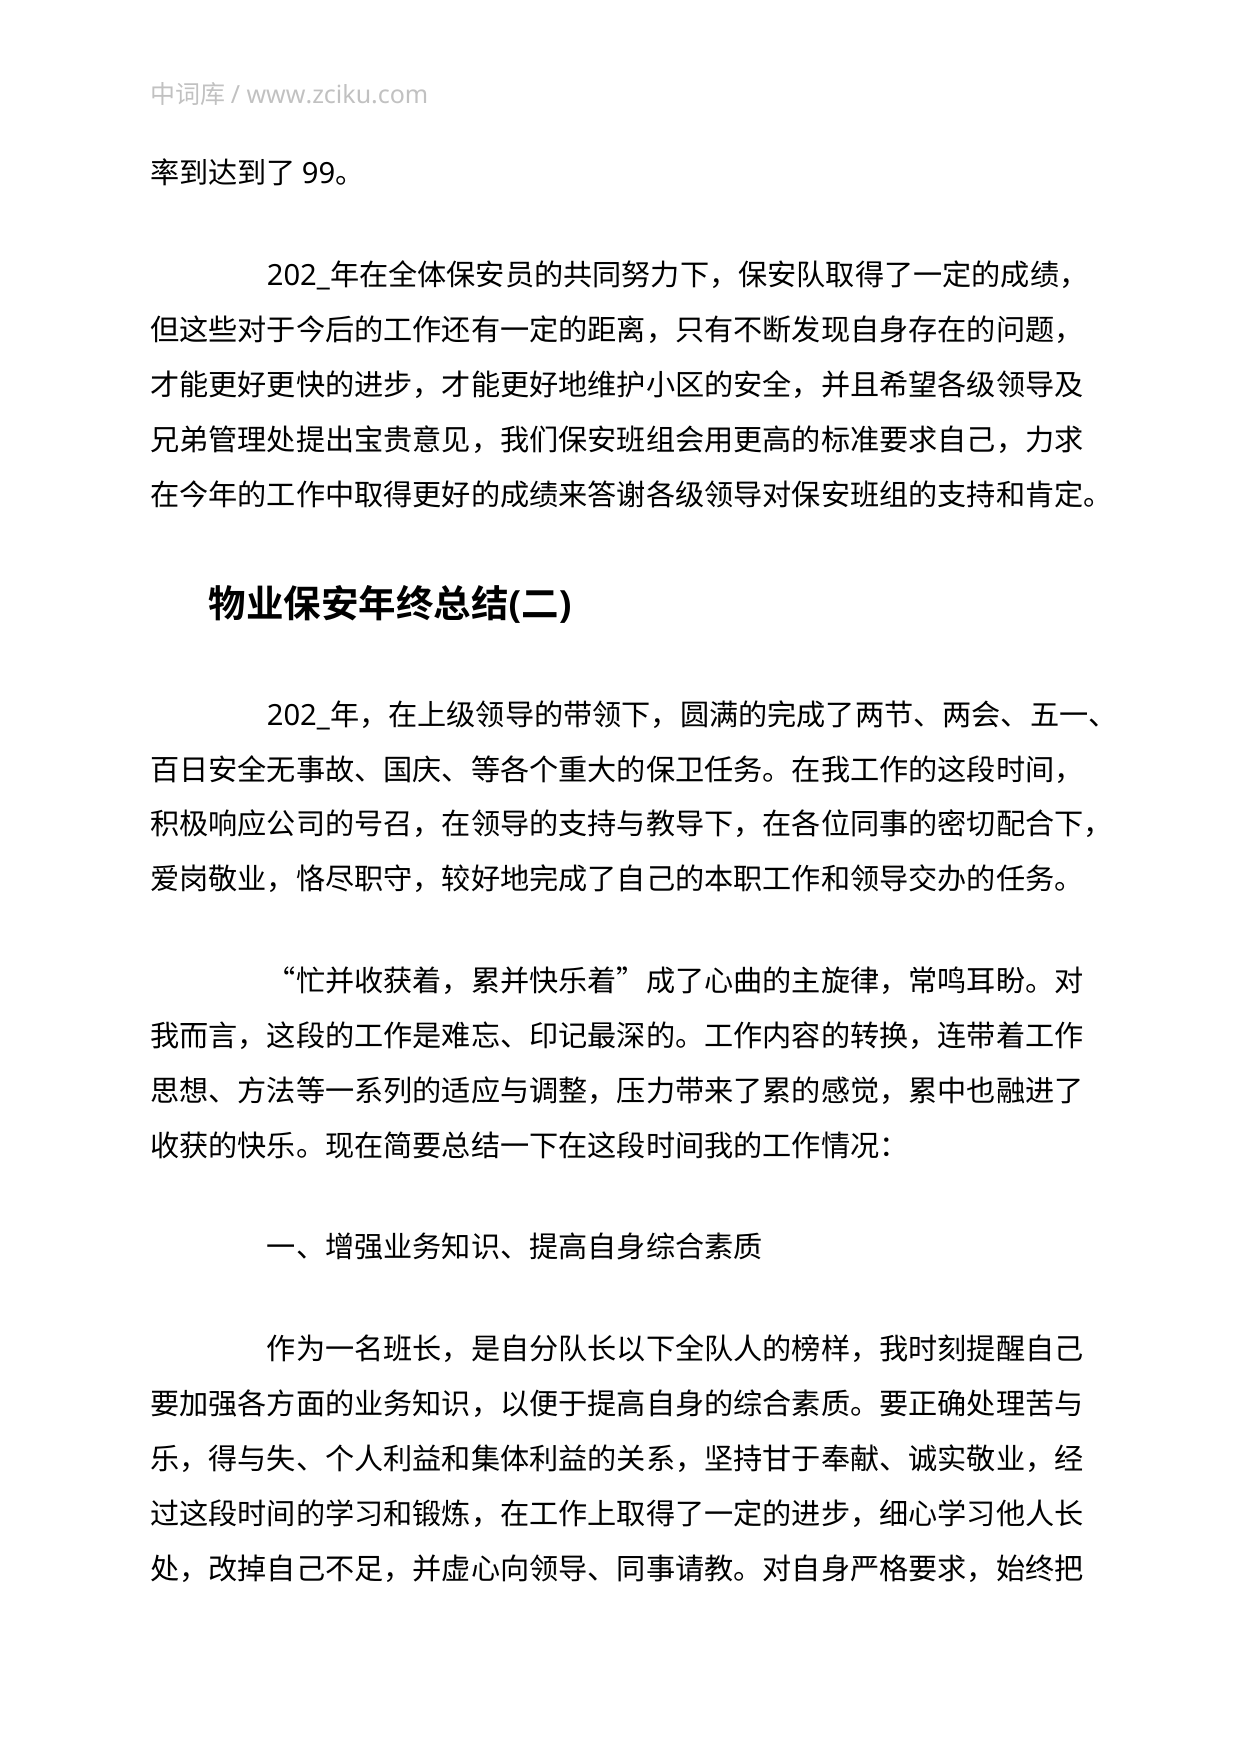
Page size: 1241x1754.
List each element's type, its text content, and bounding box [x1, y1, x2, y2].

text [150, 1326, 1090, 1588]
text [150, 150, 1090, 192]
text “忙并收获着，累并快乐着”成了心曲的主旋律，常鸣耳盼。对我而言，这段的工作是难忘、印记最深的。工作内容的转换，连带着工作思想、方法等一系列的适应与调整，压力带来了累的感觉，累中也融进了收获的快乐。现在简要总结一下在这段时间我的工作情况： [150, 958, 1090, 1164]
text 一、增强业务知识、提高自身综合素质 [150, 1224, 1090, 1266]
text 202_年在全体保安员的共同努力下，保安队取得了一定的成绩，但这些对于今后的工作还有一定的距离，只有不断发现自身存在的问题，才能更好更快的进步，才能更好地维护小区的安全，并且希望各级领导及兄弟管理处提出宝贵意见，我们保安班组会用更高的标准要求自己，力求在今年的工作中取得更好的成绩来答谢各级领导对保安班组的支持和肯定。 [150, 252, 1090, 514]
text 物业保安年终总结(二) [150, 573, 1090, 628]
text 202_年，在上级领导的带领下，圆满的完成了两节、两会、五一、百日安全无事故、国庆、等各个重大的保卫任务。在我工作的这段时间，积极响应公司的号召，在领导的支持与教导下，在各位同事的密切配合下，爱岗敬业，恪尽职守，较好地完成了自己的本职工作和领导交办的任务。 [150, 691, 1090, 898]
